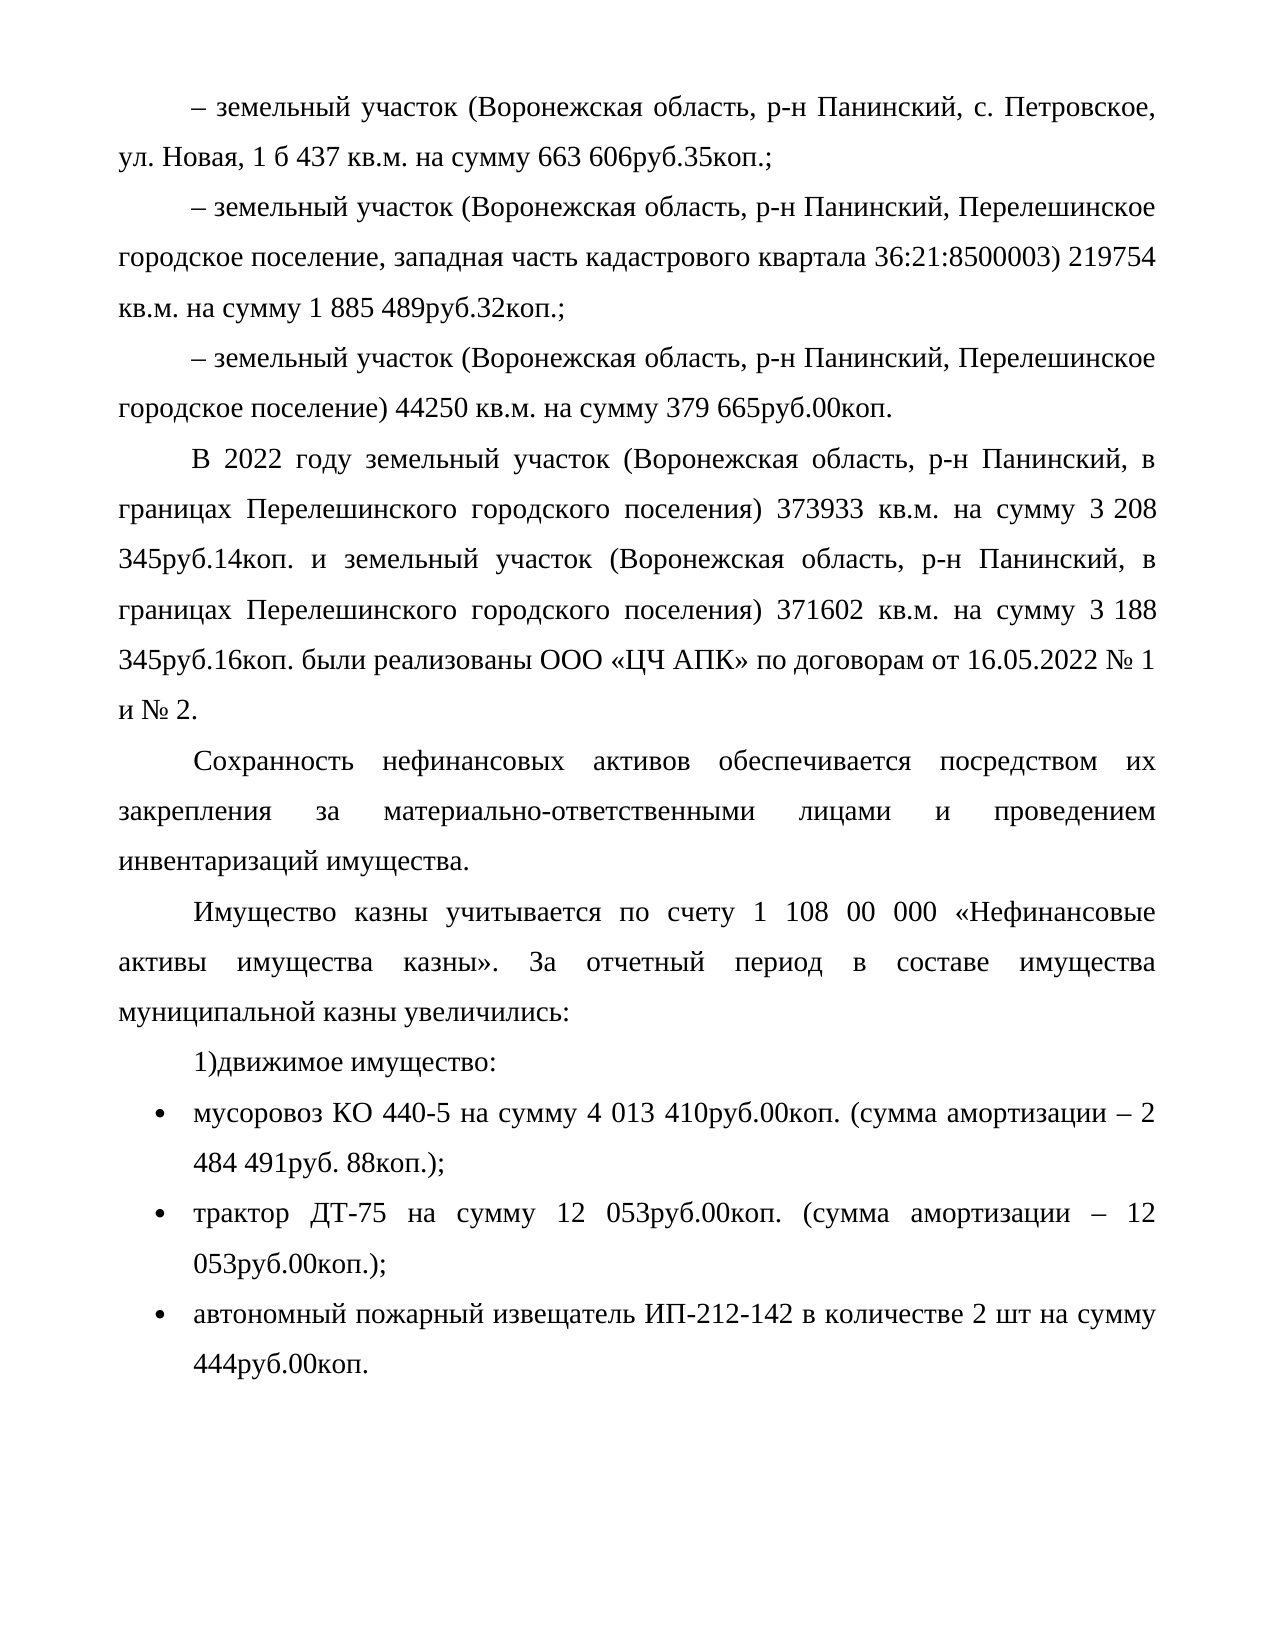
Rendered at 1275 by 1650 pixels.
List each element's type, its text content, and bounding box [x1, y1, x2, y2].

list трактор ДТ-75 на сумму 12 053руб.00коп. (сумма амортизации – 12 053руб.00коп.); [156, 1196, 1157, 1279]
text Имущество казны учитывается по счету 1 108 00 000 «Нефинансовые активы имущества казны». За отчетный период в составе имущества муниципальной казны увеличились: [118, 894, 1157, 1028]
text 1)движимое имущество: [118, 1044, 1157, 1078]
text – земельный участок (Воронежская область, р-н Панинский, Перелешинское городское поселение, западная часть кадастрового квартала 36:21:8500003) 219754 кв.м. на сумму 1 885 489руб.32коп.; [118, 189, 1157, 323]
text В 2022 году земельный участок (Воронежская область, р-н Панинский, в границах Перелешинского городского поселения) 373933 кв.м. на сумму 3 208 345руб.14коп. и земельный участок (Воронежская область, р-н Панинский, в границах Перелешинского городского поселения) 371602 кв.м. на сумму 3 188 345руб.16коп. были реализованы ООО «ЦЧ АПК» по договорам от 16.05.2022 № 1 и № 2. [118, 441, 1157, 726]
text – земельный участок (Воронежская область, р-н Панинский, с. Петровское, ул. Новая, 1 б 437 кв.м. на сумму 663 606руб.35коп.; [118, 89, 1157, 172]
text – земельный участок (Воронежская область, р-н Панинский, Перелешинское городское поселение) 44250 кв.м. на сумму 379 665руб.00коп. [118, 340, 1157, 424]
list мусоровоз КО 440-5 на сумму 4 013 410руб.00коп. (сумма амортизации – 2 484 491руб. 88коп.); [156, 1095, 1157, 1179]
text Сохранность нефинансовых активов обеспечивается посредством их закрепления за материально-ответственными лицами и проведением инвентаризаций имущества. [118, 743, 1157, 877]
list автономный пожарный извещатель ИП-212-142 в количестве 2 шт на сумму 444руб.00коп. [156, 1296, 1157, 1380]
